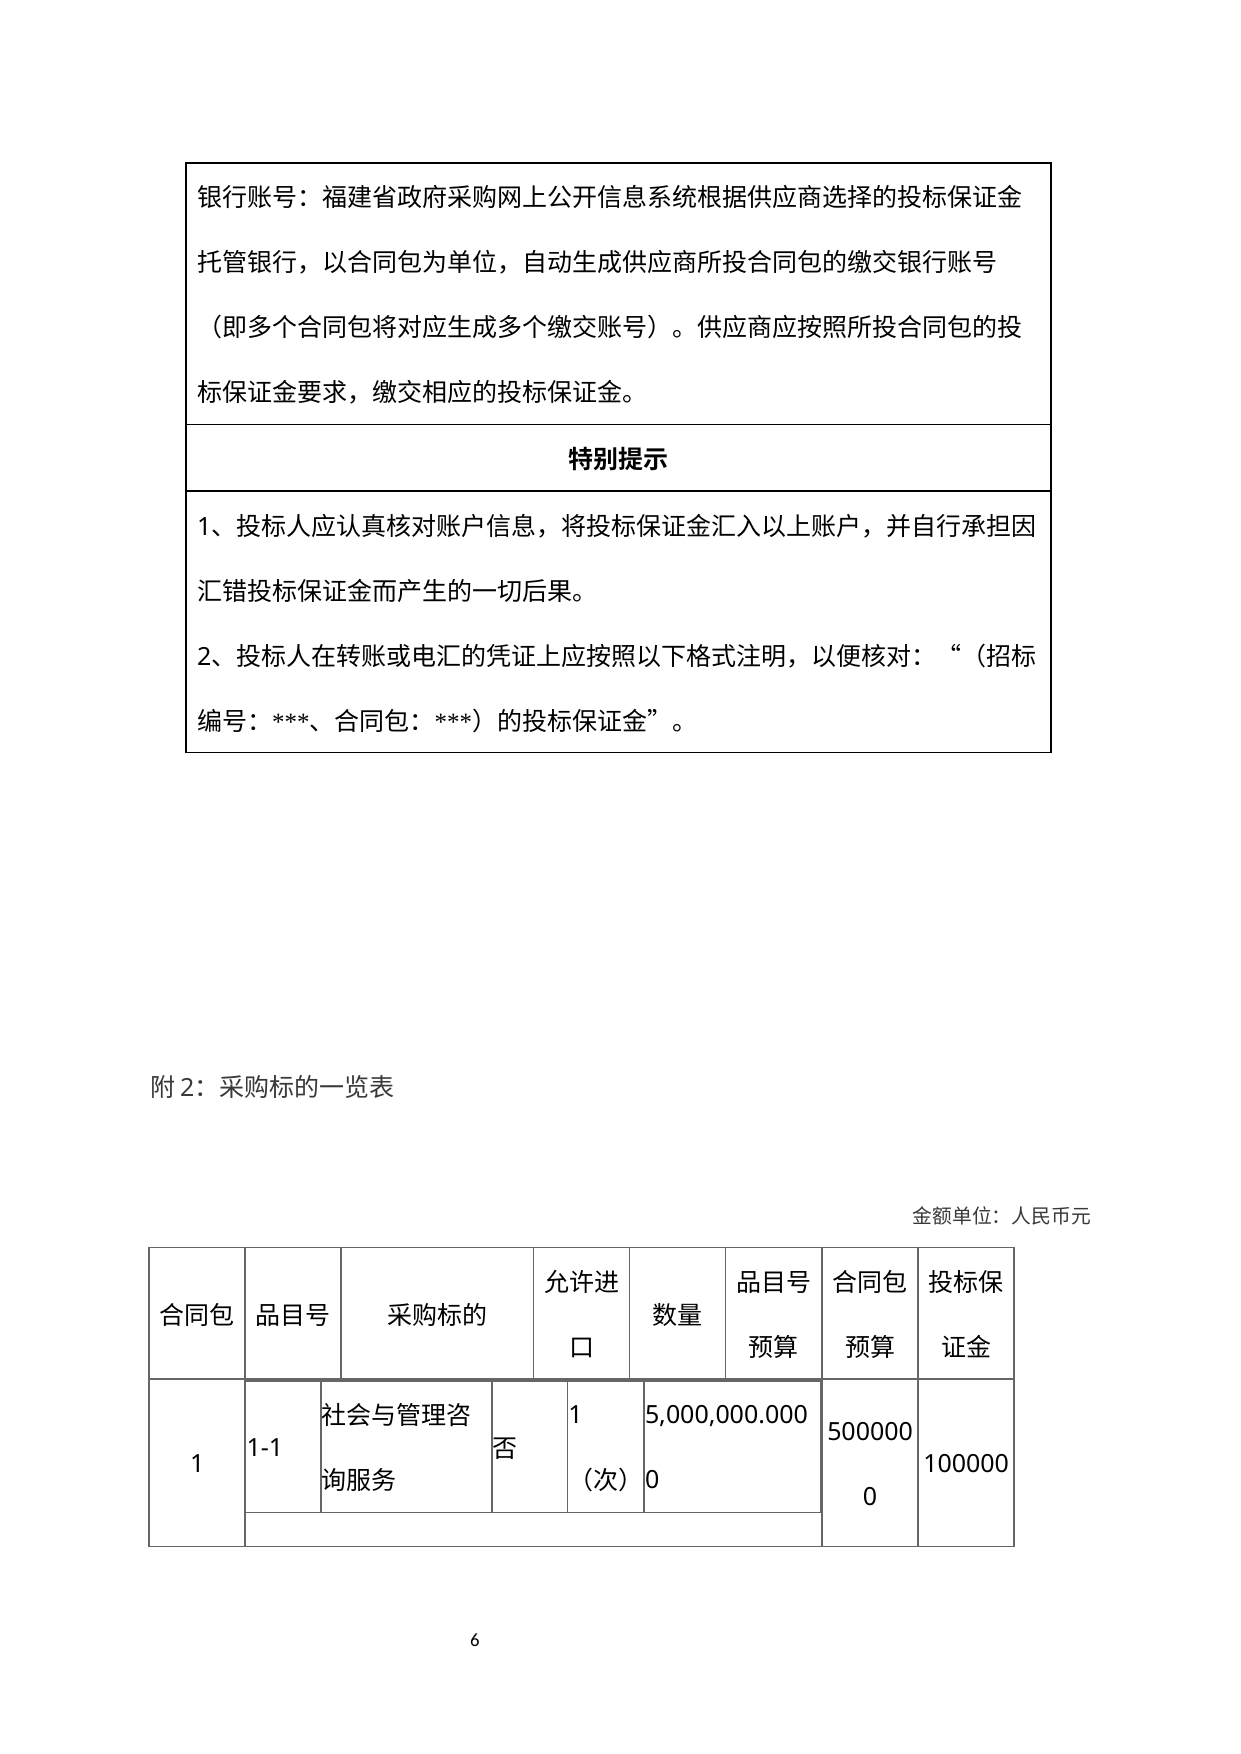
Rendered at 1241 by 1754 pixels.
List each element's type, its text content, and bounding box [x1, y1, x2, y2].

table_header 品目号预算 [726, 1248, 821, 1378]
table_cell 5000000 [823, 1380, 917, 1546]
text 金额单位：人民币元 [150, 1199, 1090, 1231]
table_header 允许进口 [534, 1248, 629, 1378]
table_cell [246, 1513, 821, 1546]
table_cell 1、投标人应认真核对账户信息，将投标保证金汇入以上账户，并自行承担因汇错投标保证金而产生的一切后果。 2、投标人在转账或电汇的凭证上应按照以下格式注明，以便核对：“（招标编号：***、合同包：***）的投标保证金”。 [187, 492, 1050, 752]
table_cell 特别提示 [187, 425, 1050, 490]
table_header 合同包 [150, 1248, 244, 1378]
table_cell 银行账号：福建省政府采购网上公开信息系统根据供应商选择的投标保证金托管银行，以合同包为单位，自动生成供应商所投合同包的缴交银行账号（即多个合同包将对应生成多个缴交账号）。供应商应按照所投合同包的投标保证金要求，缴交相应的投标保证金。 [187, 164, 1050, 423]
table_header 投标保证金 [919, 1248, 1013, 1378]
table_header 数量 [630, 1248, 725, 1378]
table_cell 100000 [919, 1380, 1013, 1546]
table_header 采购标的 [342, 1248, 533, 1378]
table_header 合同包预算 [823, 1248, 917, 1378]
table_cell 1 [150, 1380, 244, 1546]
table_header 品目号 [246, 1248, 340, 1378]
text 附2：采购标的一览表 [150, 1053, 1090, 1118]
